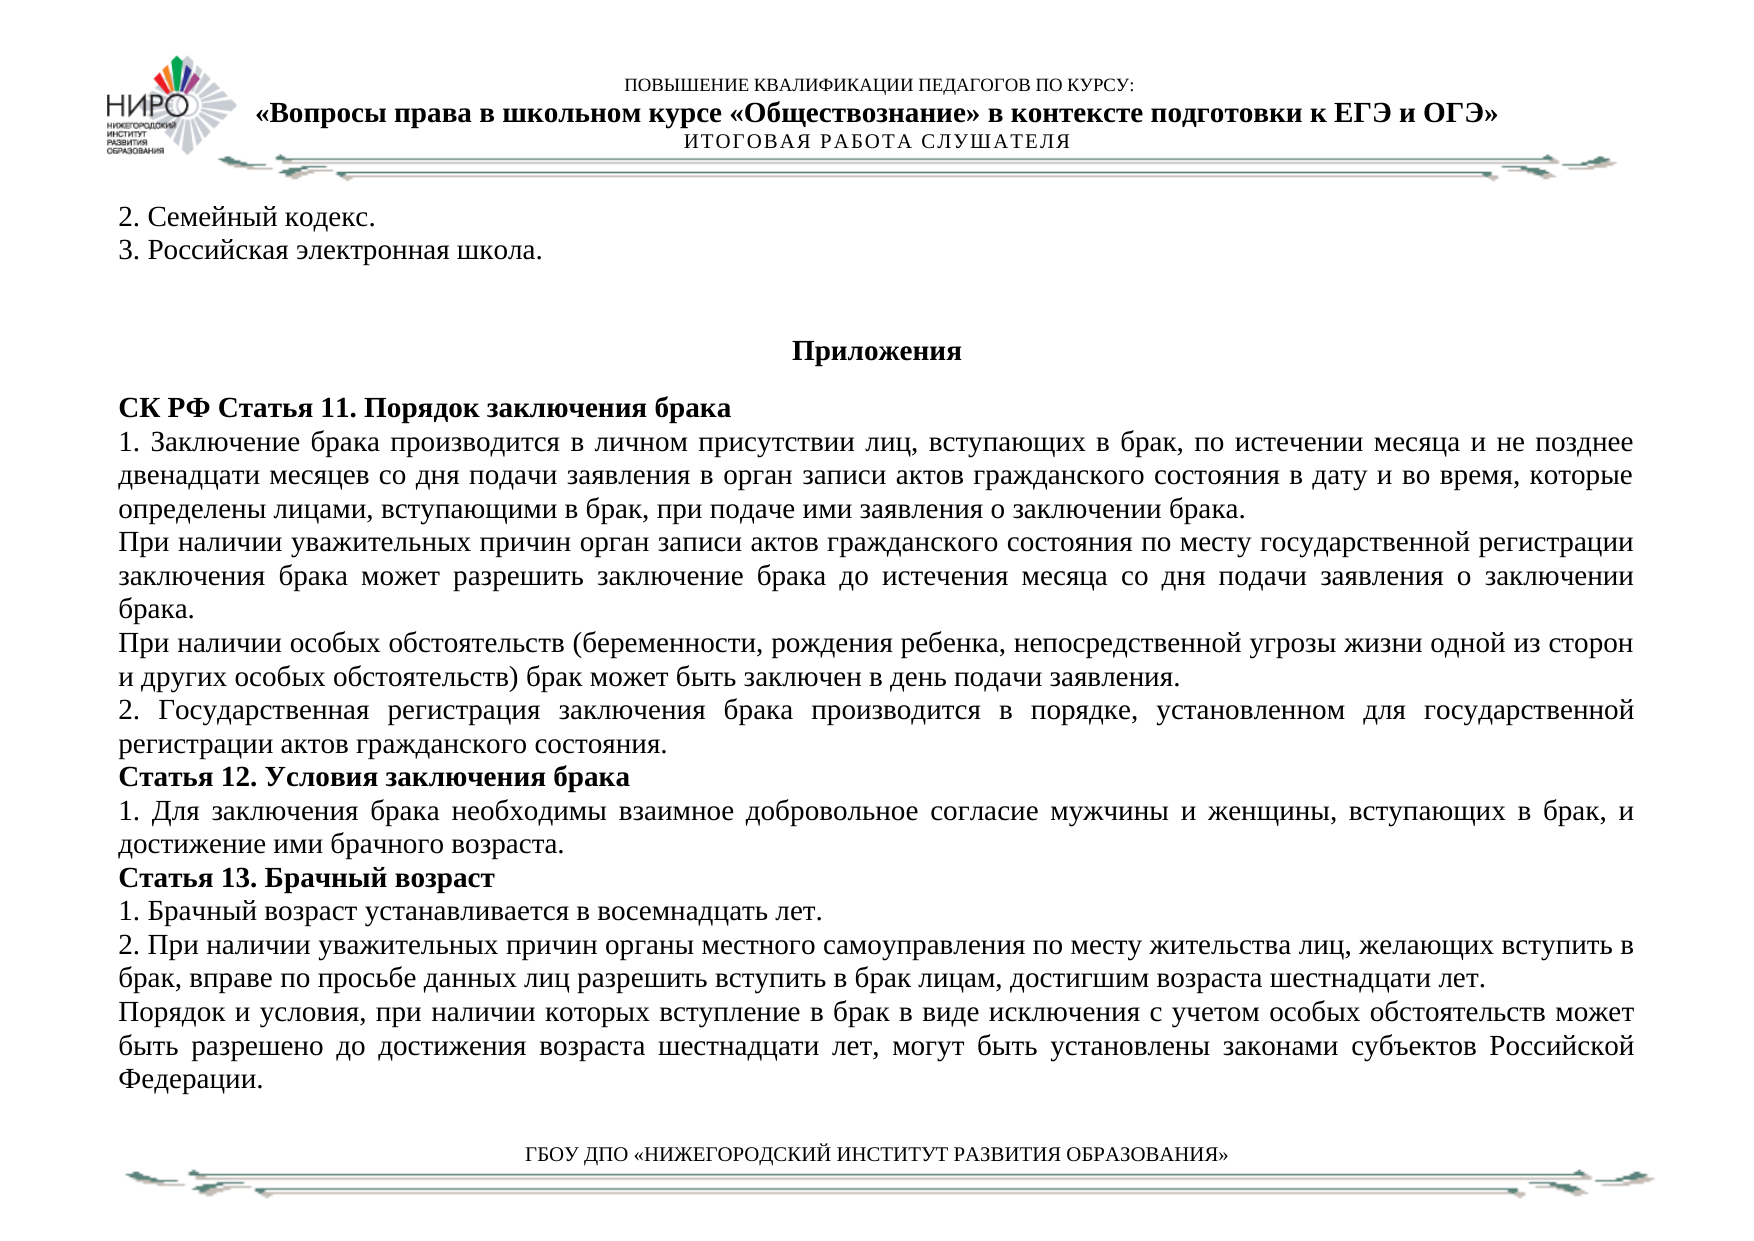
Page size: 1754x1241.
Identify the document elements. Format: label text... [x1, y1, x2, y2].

text Статья 12. Условия заключения брака [118, 759, 1636, 793]
text 1. Заключение брака производится в личном присутствии лиц, вступающих в брак, по истечении месяца и не позднее двенадцати месяцев со дня подачи заявления в орган записи актов гражданского состояния в дату и во время, которые определены лицами, вступающими в брак, при подаче ими заявления о заключении брака. [118, 424, 1636, 524]
text 2. При наличии уважительных причин органы местного самоуправления по месту жительства лиц, желающих вступить в брак, вправе по просьбе данных лиц разрешить вступить в брак лицам, достигшим возраста шестнадцати лет. [118, 927, 1636, 994]
text 2. Государственная регистрация заключения брака производится в порядке, установленном для государственной регистрации актов гражданского состояния. [118, 692, 1636, 759]
text 1. Для заключения брака необходимы взаимное добровольное согласие мужчины и женщины, вступающих в брак, и достижение ими брачного возраста. [118, 793, 1636, 860]
text 2. Семейный кодекс. [118, 199, 1636, 232]
text При наличии особых обстоятельств (беременности, рождения ребенка, непосредственной угрозы жизни одной из сторон и других особых обстоятельств) брак может быть заключен в день подачи заявления. [118, 625, 1636, 692]
text 1. Брачный возраст устанавливается в восемнадцать лет. [118, 893, 1636, 927]
text Приложения [118, 333, 1636, 366]
text СК РФ Статья 11. Порядок заключения брака [118, 390, 1636, 424]
text 3. Российская электронная школа. [118, 232, 1636, 266]
picture [102, 46, 1627, 193]
text Порядок и условия, при наличии которых вступление в брак в виде исключения с учетом особых обстоятельств может быть разрешено до достижения возраста шестнадцати лет, могут быть установлены законами субъектов Российской Федерации. [118, 994, 1636, 1095]
text При наличии уважительных причин орган записи актов гражданского состояния по месту государственной регистрации заключения брака может разрешить заключение брака до истечения месяца со дня подачи заявления о заключении брака. [118, 524, 1636, 625]
text Статья 13. Брачный возраст [118, 860, 1636, 893]
picture [120, 1166, 1666, 1211]
